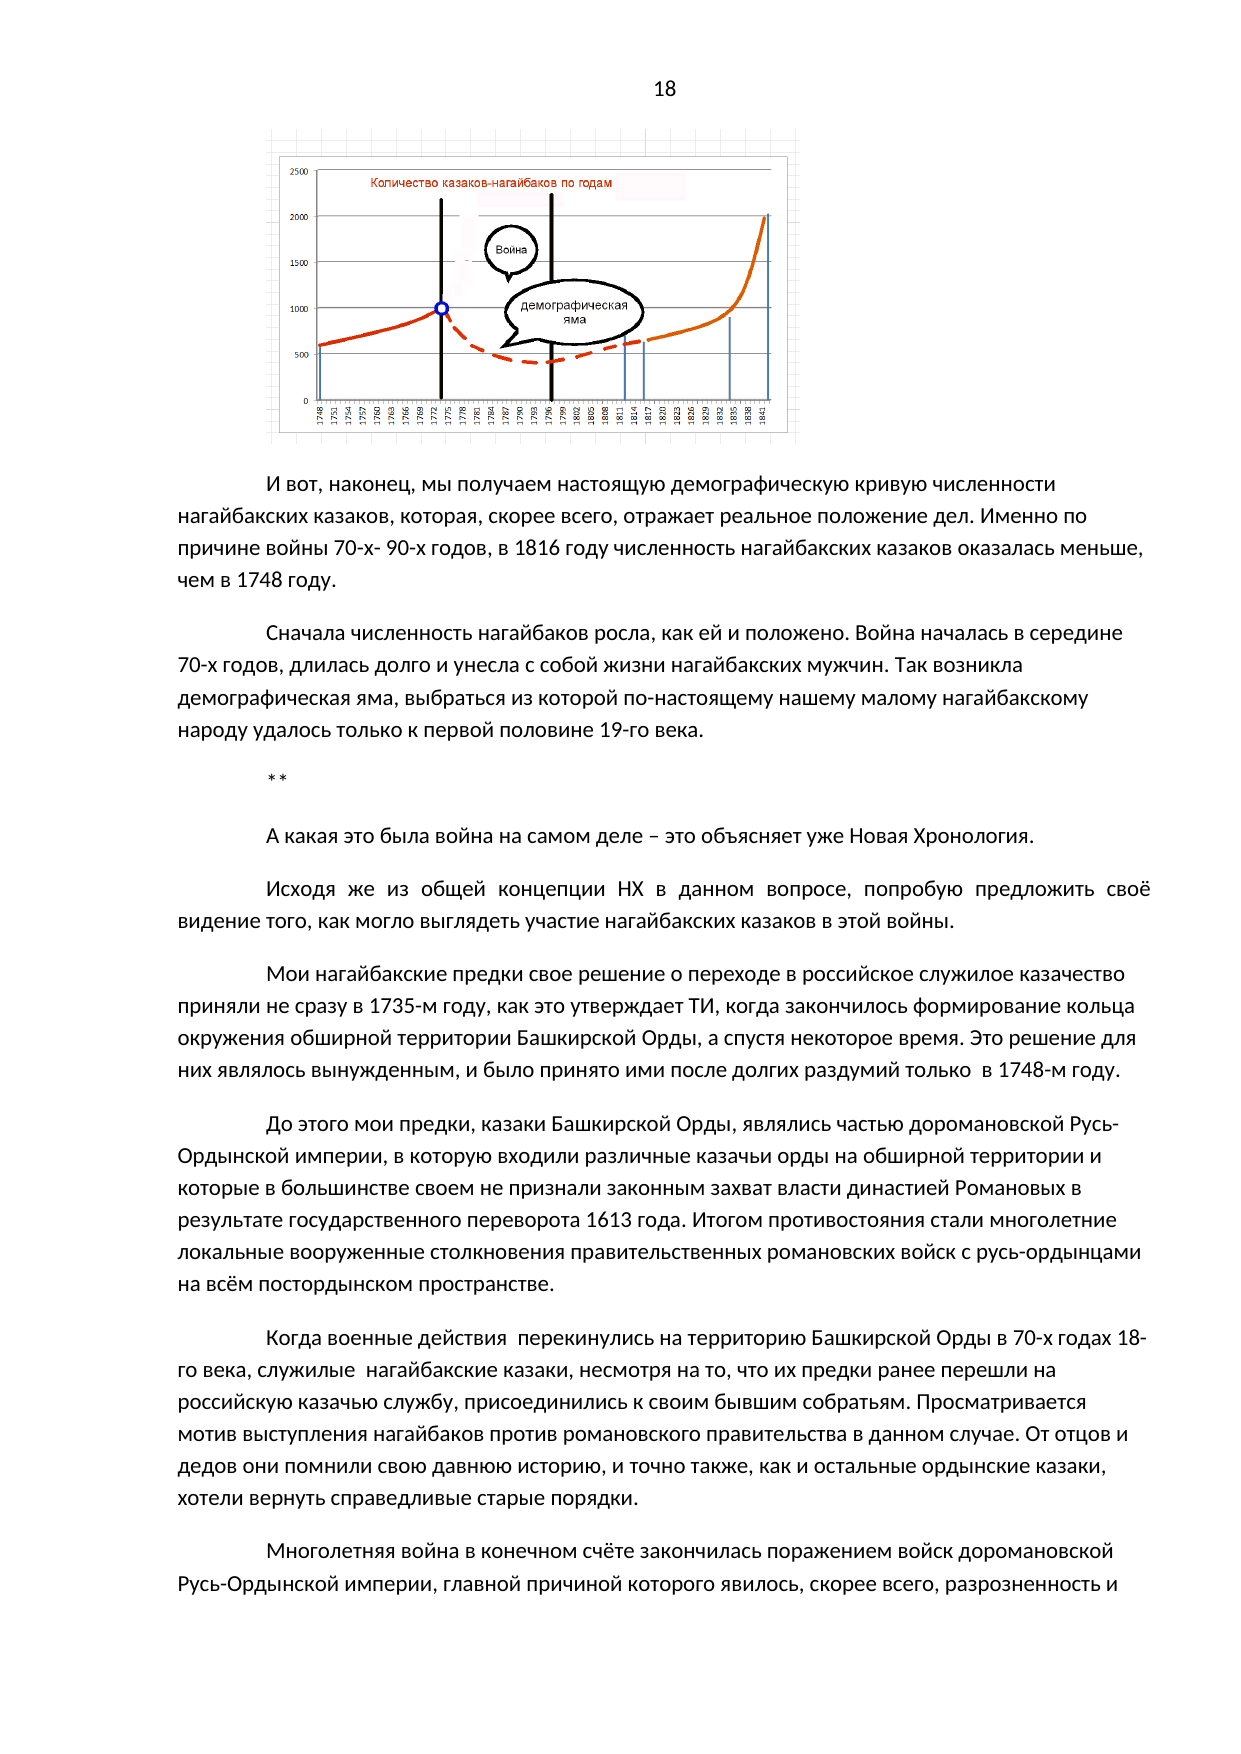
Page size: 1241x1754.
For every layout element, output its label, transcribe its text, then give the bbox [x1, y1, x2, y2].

text Исходя же из общей концепции НХ в данном вопросе, попробую предложить своё видение того, как могло выглядеть участие нагайбакских казаков в этой войны. [177, 874, 1152, 934]
text До этого мои предки, казаки Башкирской Орды, являлись частью доромановской Русь-Ордынской империи, в которую входили различные казачьи орды на обширной территории и которые в большинстве своем не признали законным захват власти династией Романовых в результате государственного переворота 1613 года. Итогом противостояния стали многолетние локальные вооруженные столкновения правительственных романовских войск с русь-ордынцами на всём постордынском пространстве. [177, 1109, 1152, 1298]
text Когда военные действия перекинулись на территорию Башкирской Орды в 70-х годах 18-го века, служилые нагайбакские казаки, несмотря на то, что их предки ранее перешли на российскую казачью службу, присоединились к своим бывшим собратьям. Просматривается мотив выступления нагайбаков против романовского правительства в данном случае. От отцов и дедов они помнили свою давнюю историю, и точно также, как и остальные ордынские казаки, хотели вернуть справедливые старые порядки. [177, 1323, 1152, 1512]
text Сначала численность нагайбаков росла, как ей и положено. Война началась в середине 70-х годов, длилась долго и унесла с собой жизни нагайбакских мужчин. Так возникла демографическая яма, выбраться из которой по-настоящему нашему малому нагайбакскому народу удалось только к первой половине 19-го века. [177, 618, 1152, 743]
text А какая это была война на самом деле – это объясняет уже Новая Хронология. [177, 821, 1152, 849]
picture [265, 129, 800, 444]
text И вот, наконец, мы получаем настоящую демографическую кривую численности нагайбакских казаков, которая, скорее всего, отражает реальное положение дел. Именно по причине войны 70-х- 90-х годов, в 1816 году численность нагайбакских казаков оказалась меньше, чем в 1748 году. [177, 469, 1152, 593]
text Мои нагайбакские предки свое решение о переходе в российское служилое казачество приняли не сразу в 1735-м году, как это утверждает ТИ, когда закончилось формирование кольца окружения обширной территории Башкирской Орды, а спустя некоторое время. Это решение для них являлось вынужденным, и было принято ими после долгих раздумий только в 1748-м году. [177, 959, 1152, 1084]
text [177, 1537, 1152, 1597]
text ** [177, 768, 1152, 796]
